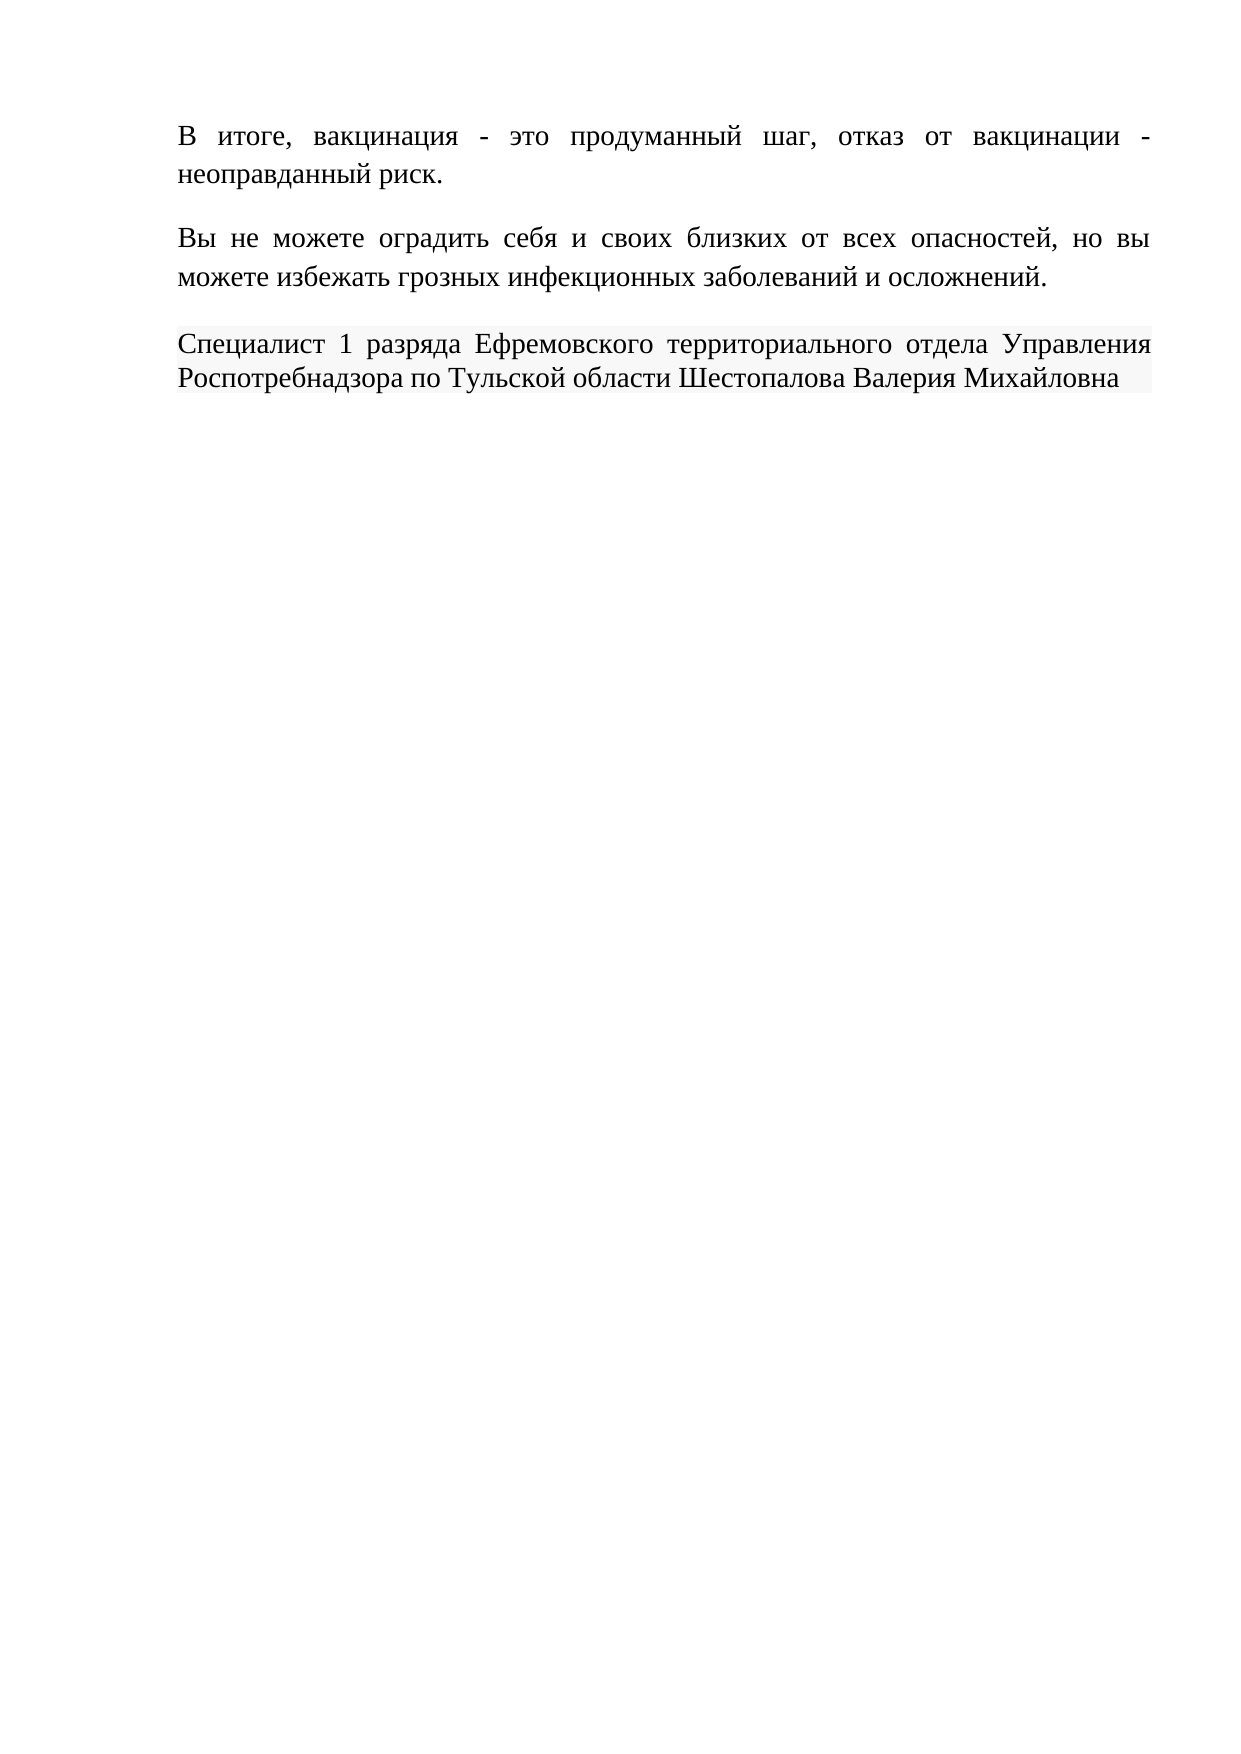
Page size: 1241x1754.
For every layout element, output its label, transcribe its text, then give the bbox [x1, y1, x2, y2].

text Вы не можете оградить себя и своих близких от всех опасностей, но вы можете избежать грозных инфекционных заболеваний и осложнений. [177, 220, 1152, 292]
text В итоге, вакцинация - это продуманный шаг, отказ от вакцинации - неоправданный риск. [177, 118, 1152, 190]
text Специалист 1 разряда Ефремовского территориального отдела Управления Роспотребнадзора по Тульской области Шестопалова Валерия Михайловна [177, 326, 1152, 393]
